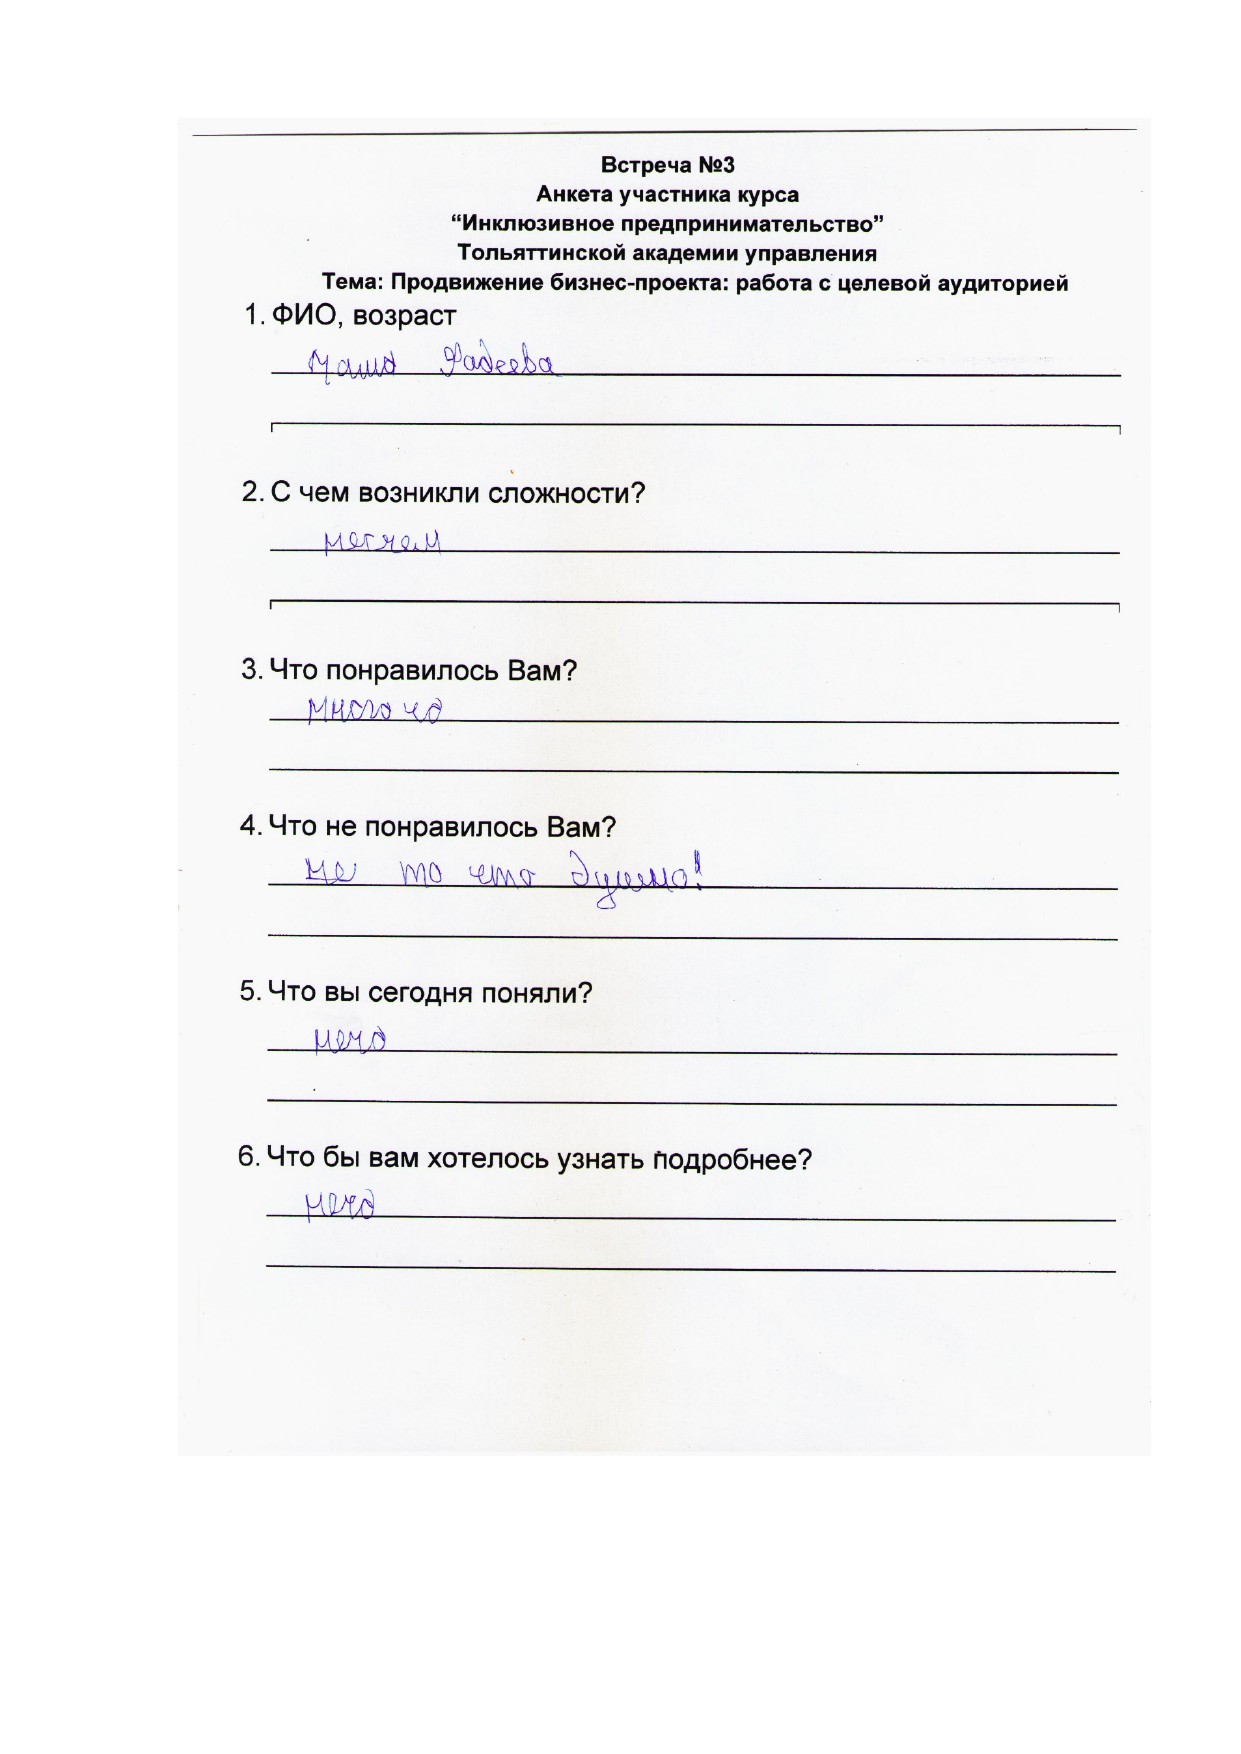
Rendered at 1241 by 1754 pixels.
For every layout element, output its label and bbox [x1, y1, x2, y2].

picture [177, 118, 1152, 1456]
